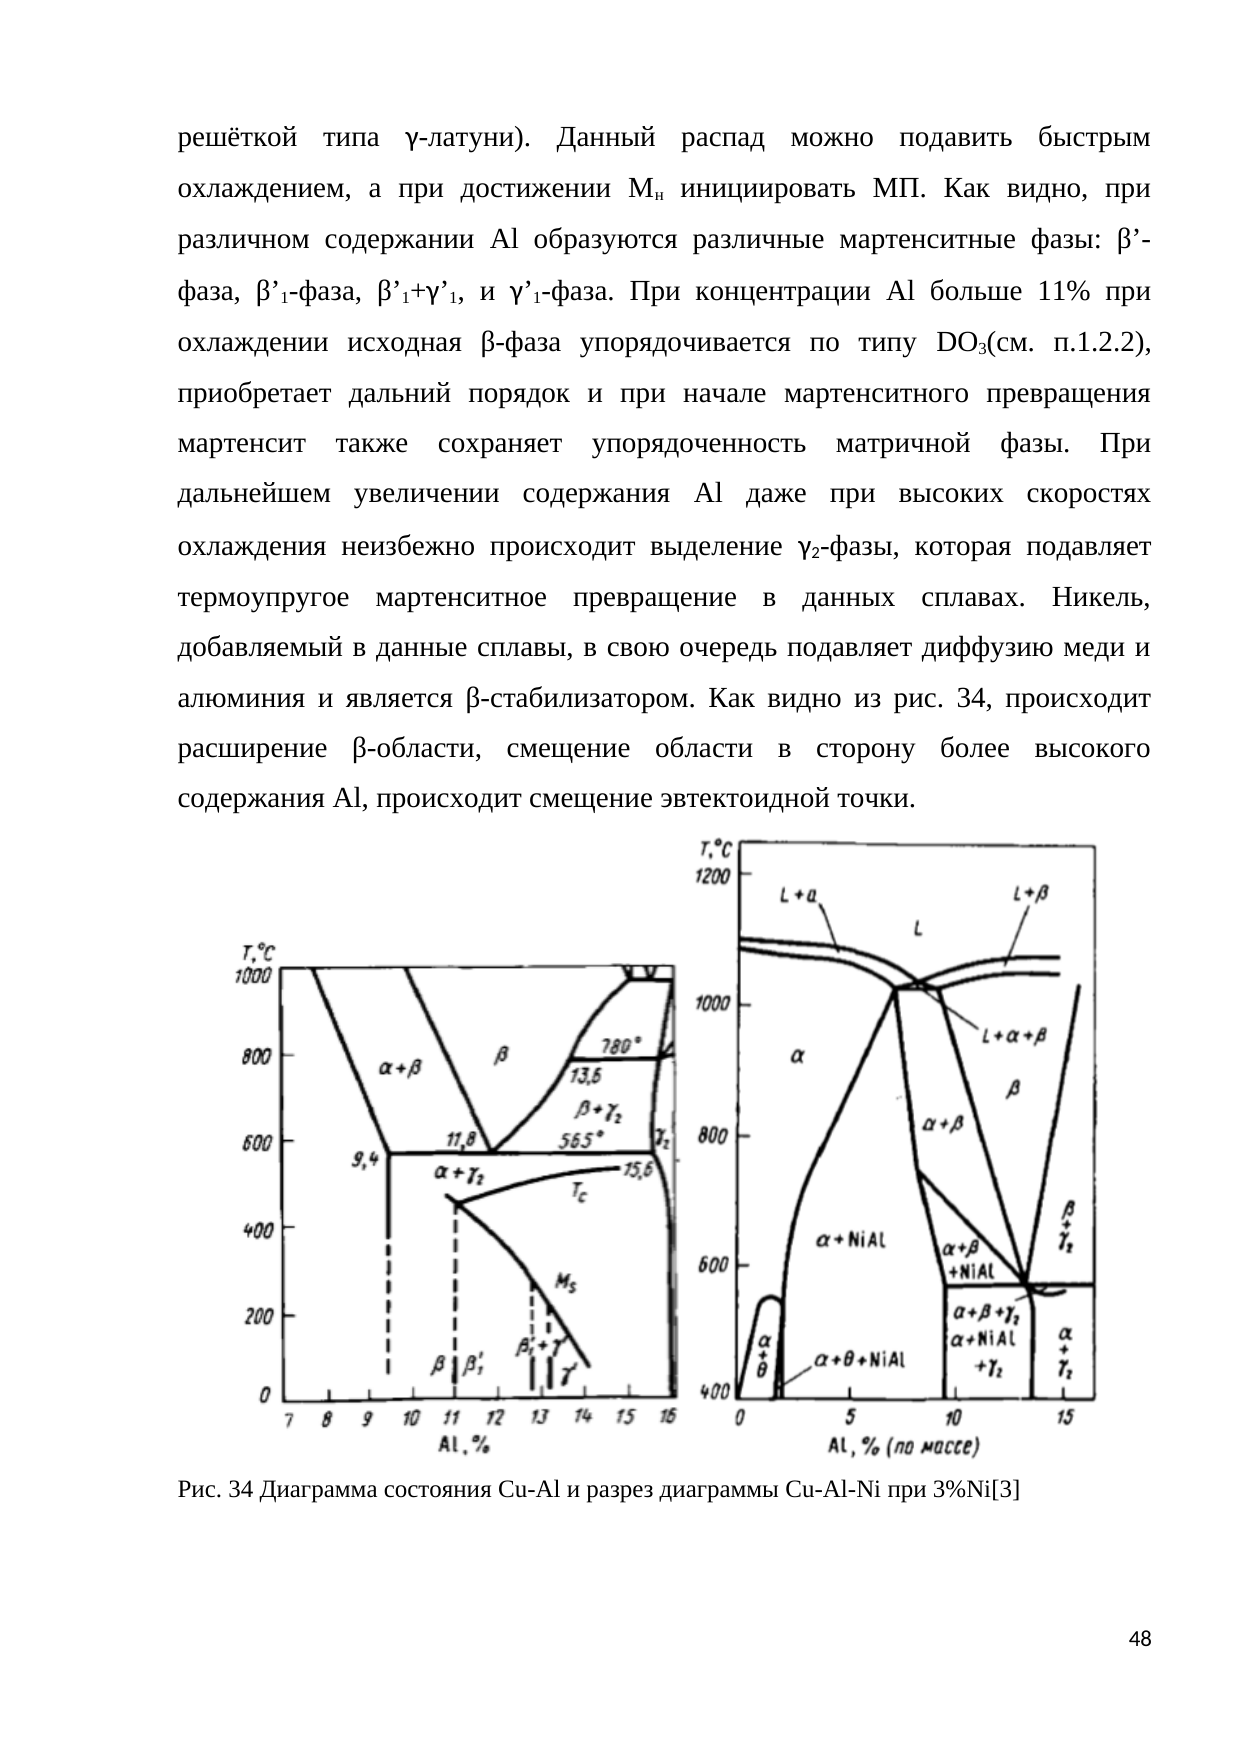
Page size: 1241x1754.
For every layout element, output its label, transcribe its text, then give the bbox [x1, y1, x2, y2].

picture [219, 830, 1109, 1462]
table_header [166, 118, 1163, 1474]
table_cell Рис. 34 Диаграмма состояния Cu-Al и разрез диаграммы Cu-Al-Ni при 3%Ni[3] [166, 1475, 1163, 1516]
